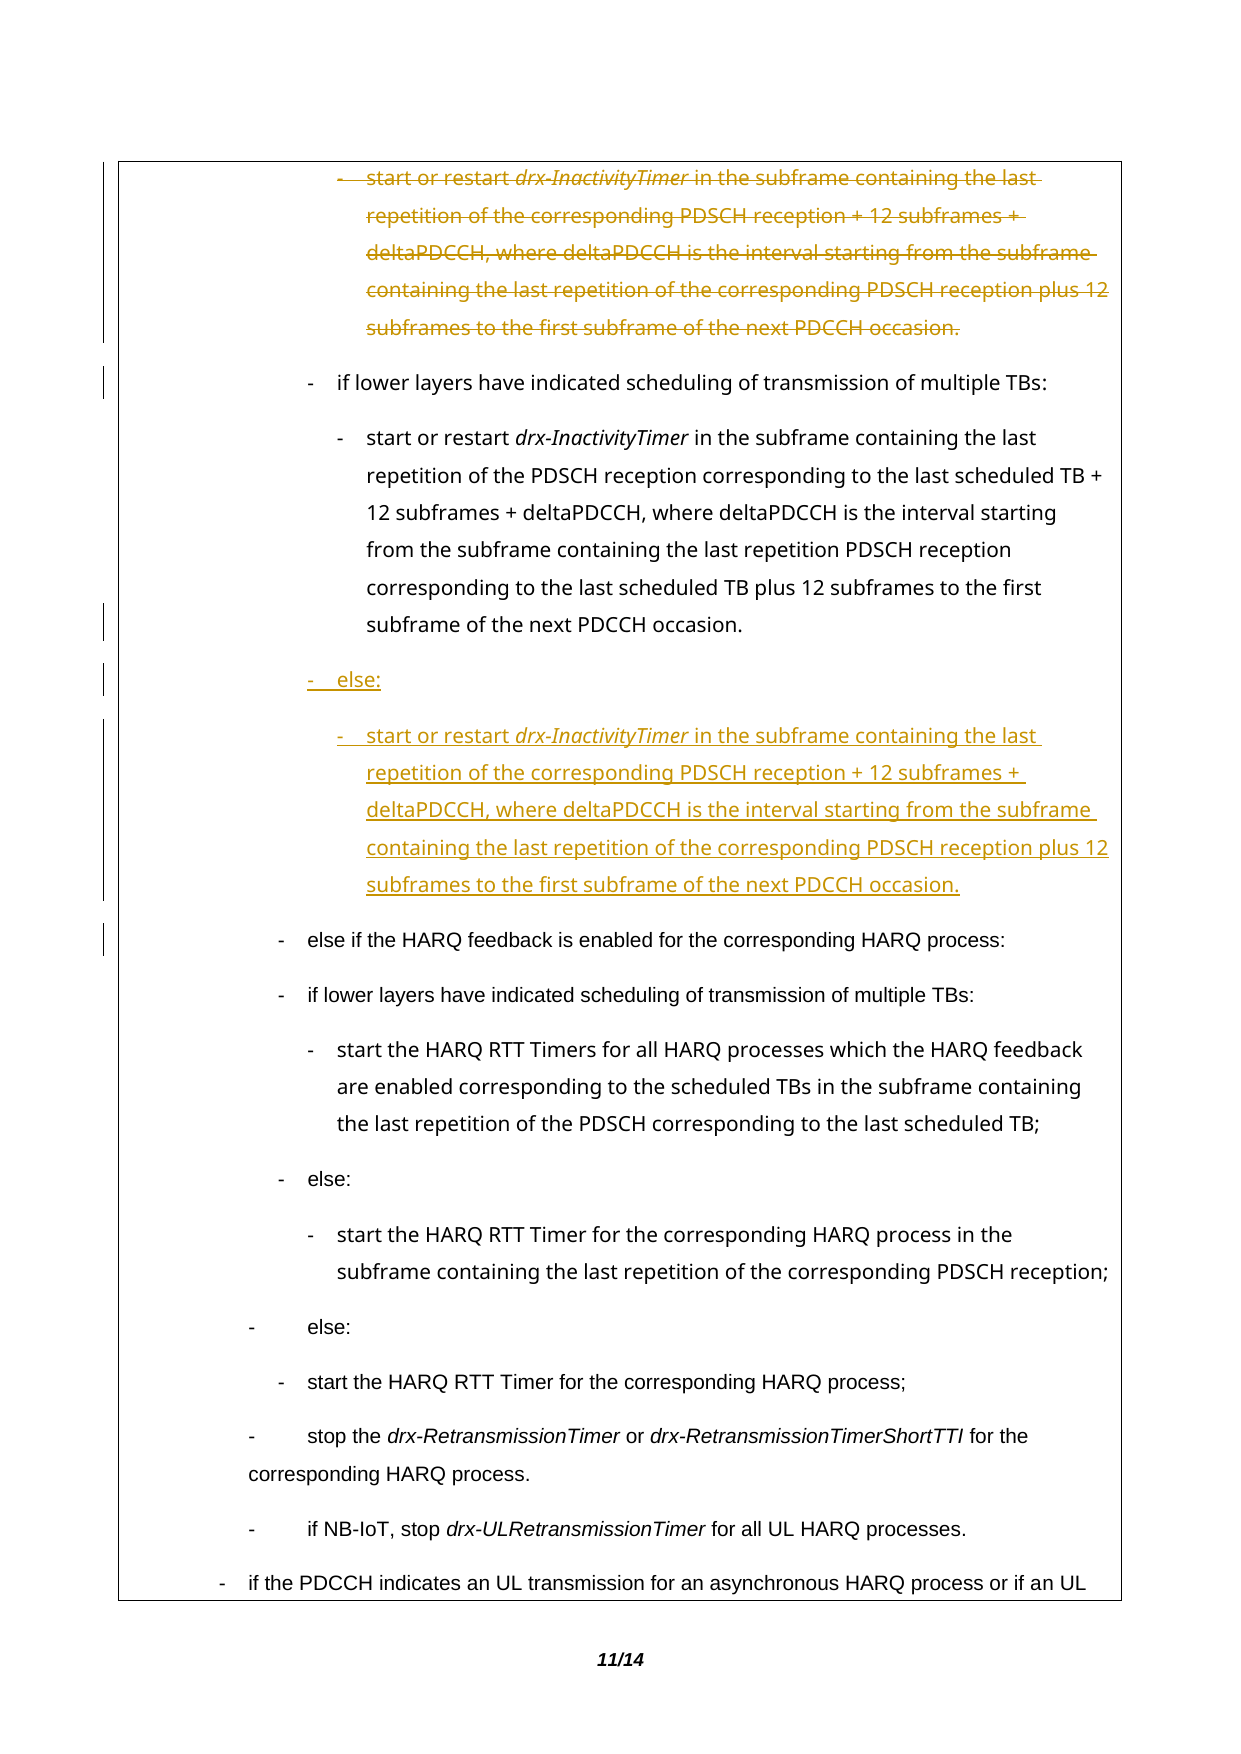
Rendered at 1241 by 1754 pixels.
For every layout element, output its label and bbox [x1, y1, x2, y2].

table_header [119, 162, 1121, 1599]
